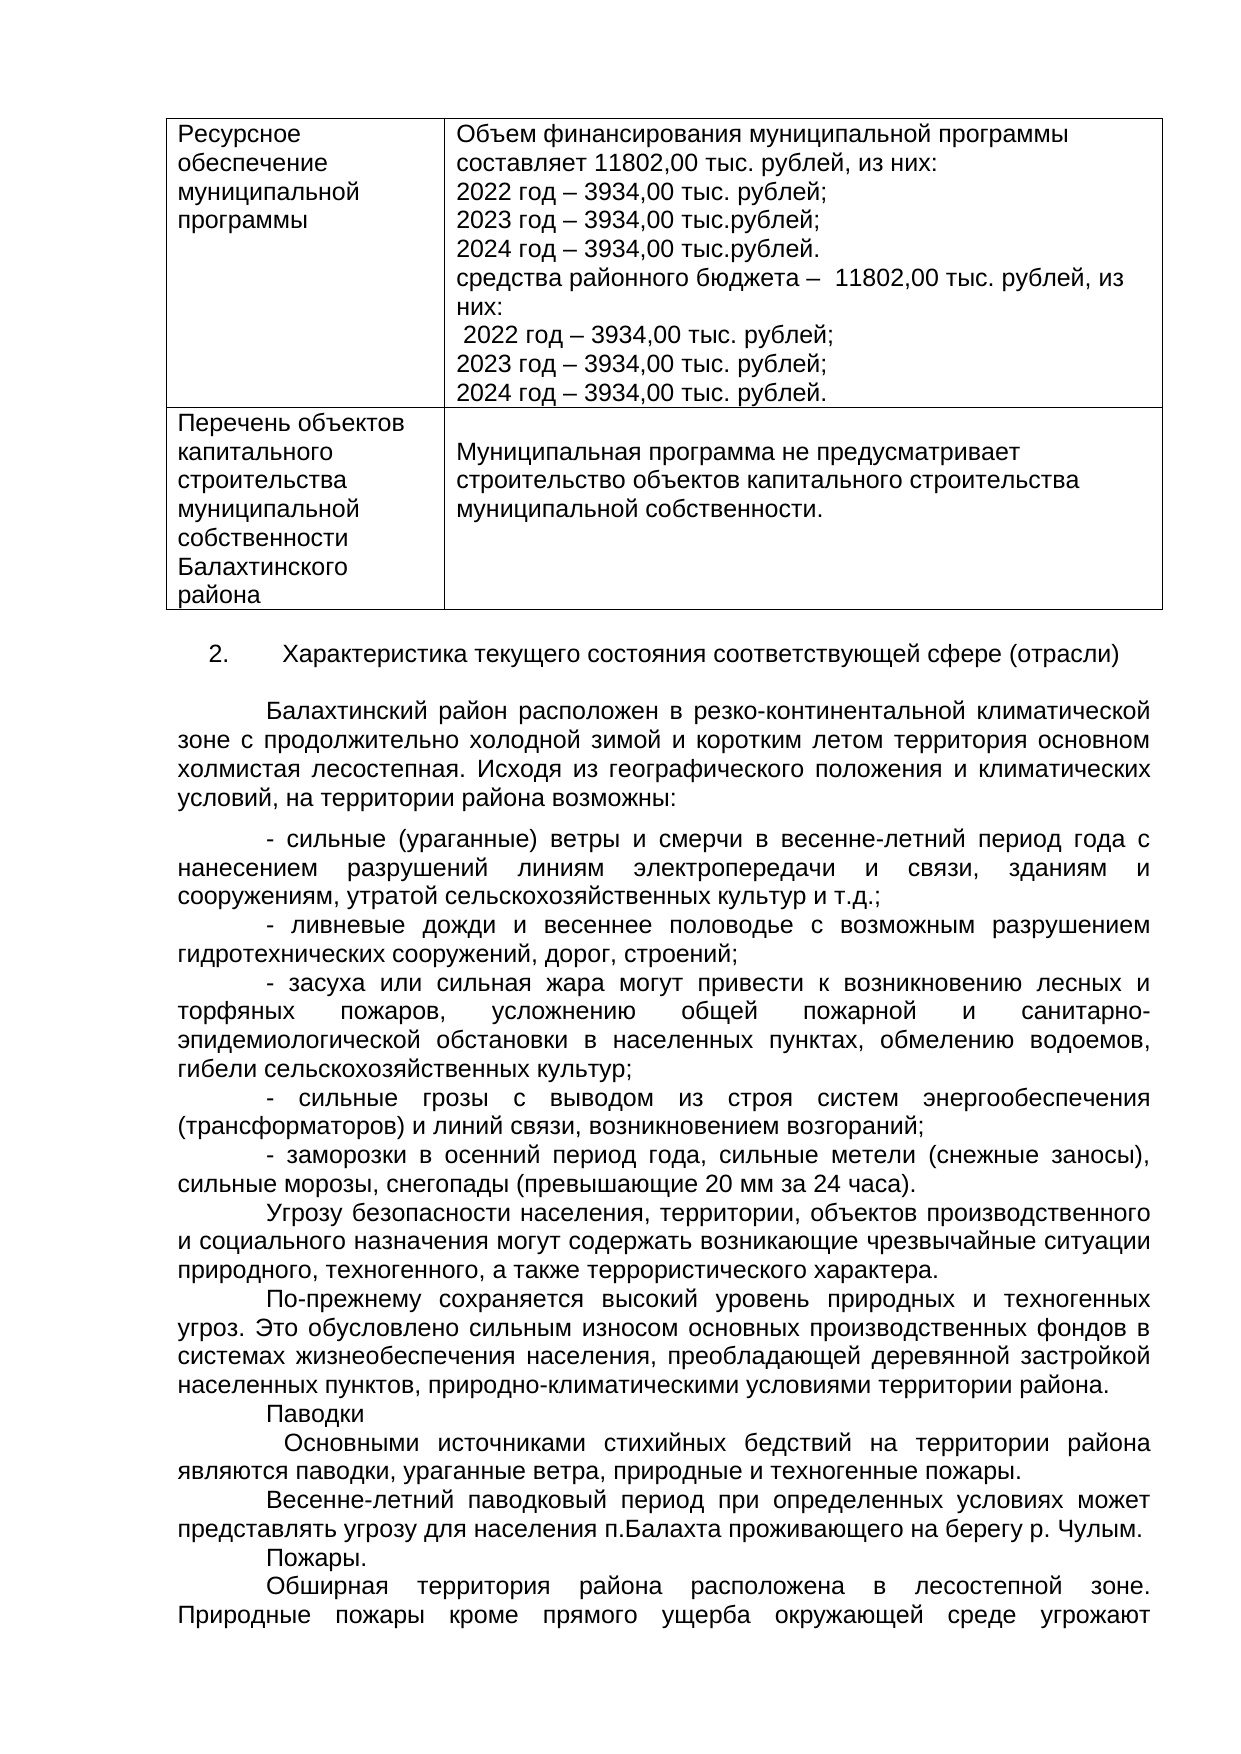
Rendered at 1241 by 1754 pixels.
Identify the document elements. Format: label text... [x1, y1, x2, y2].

text Балахтинский район расположен в резко-континентальной климатической зоне с продолжительно холодной зимой и коротким летом территория основном холмистая лесостепная. Исходя из географического положения и климатических условий, на территории района возможны: [177, 696, 1152, 811]
table_cell Муниципальная программа не предусматривает строительство объектов капитального строительства муниципальной собственности. [445, 408, 1162, 609]
text - сильные (ураганные) ветры и смерчи в весенне-летний период года с нанесением разрушений линиям электропередачи и связи, зданиям и сооружениям, утратой сельскохозяйственных культур и т.д.; [177, 824, 1152, 910]
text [177, 1571, 1152, 1629]
text - сильные грозы с выводом из строя систем энергообеспечения (трансформаторов) и линий связи, возникновением возгораний; [177, 1082, 1152, 1140]
text По-прежнему сохраняется высокий уровень природных и техногенных угроз. Это обусловлено сильным износом основных производственных фондов в системах жизнеобеспечения населения, преобладающей деревянной застройкой населенных пунктов, природно-климатическими условиями территории района. [177, 1284, 1152, 1399]
text Основными источниками стихийных бедствий на территории района являются паводки, ураганные ветра, природные и техногенные пожары. [177, 1427, 1152, 1485]
text - засуха или сильная жара могут привести к возникновению лесных и торфяных пожаров, усложнению общей пожарной и санитарно-эпидемиологической обстановки в населенных пунктах, обмелению водоемов, гибели сельскохозяйственных культур; [177, 967, 1152, 1082]
text Угрозу безопасности населения, территории, объектов производственного и социального назначения могут содержать возникающие чрезвычайные ситуации природного, техногенного, а также террористического характера. [177, 1197, 1152, 1284]
table_cell Объем финансирования муниципальной программы составляет 11802,00 тыс. рублей, из них: 2022 год – 3934,00 тыс. рублей; 2023 год – 3934,00 тыс.рублей; 2024 год – 3934,00 тыс.рублей. средства районного бюджета – 11802,00 тыс. рублей, из них: 2022 год – 3934,00 тыс. рублей; 2023 год – 3934,00 тыс. рублей; 2024 год – 3934,00 тыс. рублей. [445, 119, 1162, 407]
list Характеристика текущего состояния соответствующей сфере (отрасли) [177, 639, 1152, 667]
text Пожары. [177, 1542, 1152, 1571]
text Весенне-летний паводковый период при определенных условиях может представлять угрозу для населения п.Балахта проживающего на берегу р. Чулым. [177, 1485, 1152, 1542]
table_cell Ресурсное обеспечение муниципальной программы [167, 119, 444, 407]
table_cell Перечень объектов капитального строительства муниципальной собственности Балахтинского района [167, 408, 444, 609]
text Паводки [177, 1399, 1152, 1427]
text - заморозки в осенний период года, сильные метели (снежные заносы), сильные морозы, снегопады (превышающие 20 мм за 24 часа). [177, 1140, 1152, 1197]
text - ливневые дожди и весеннее половодье с возможным разрушением гидротехнических сооружений, дорог, строений; [177, 910, 1152, 967]
